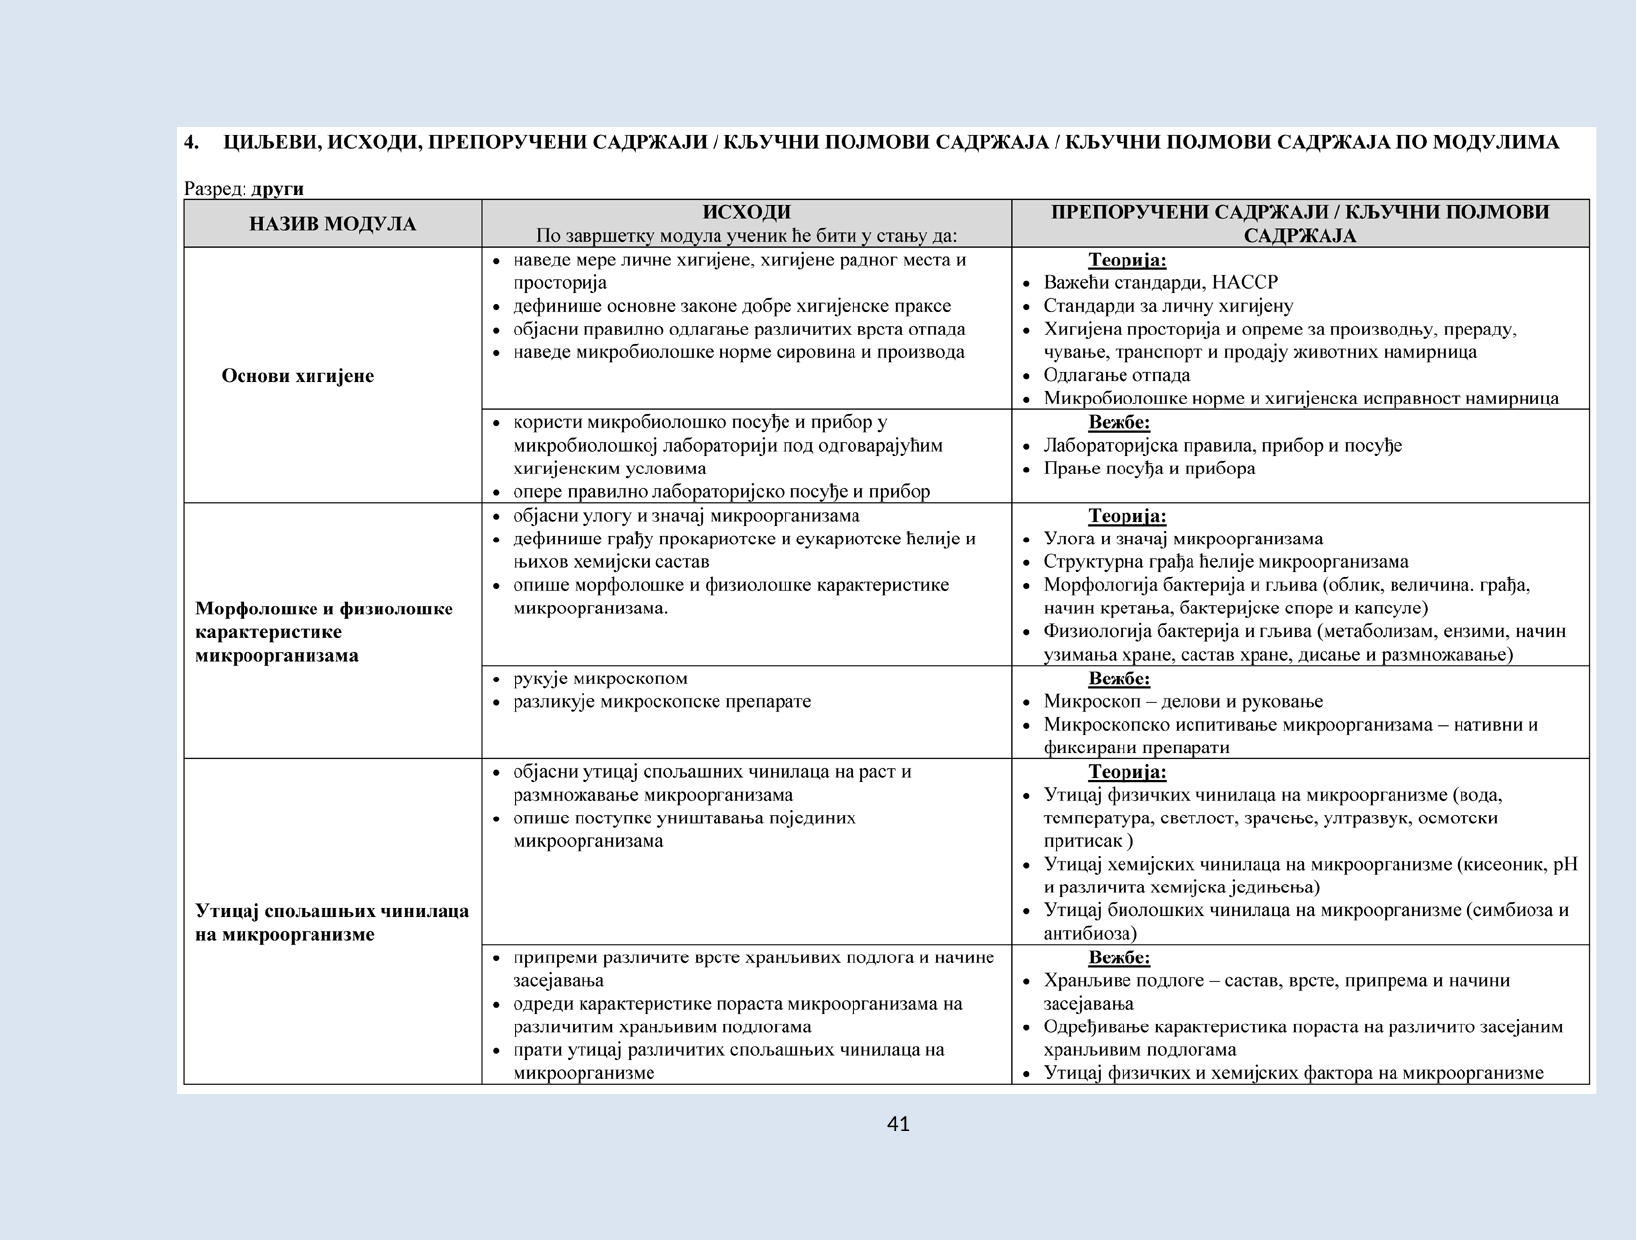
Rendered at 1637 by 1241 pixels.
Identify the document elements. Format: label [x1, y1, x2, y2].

picture [177, 127, 1597, 1094]
